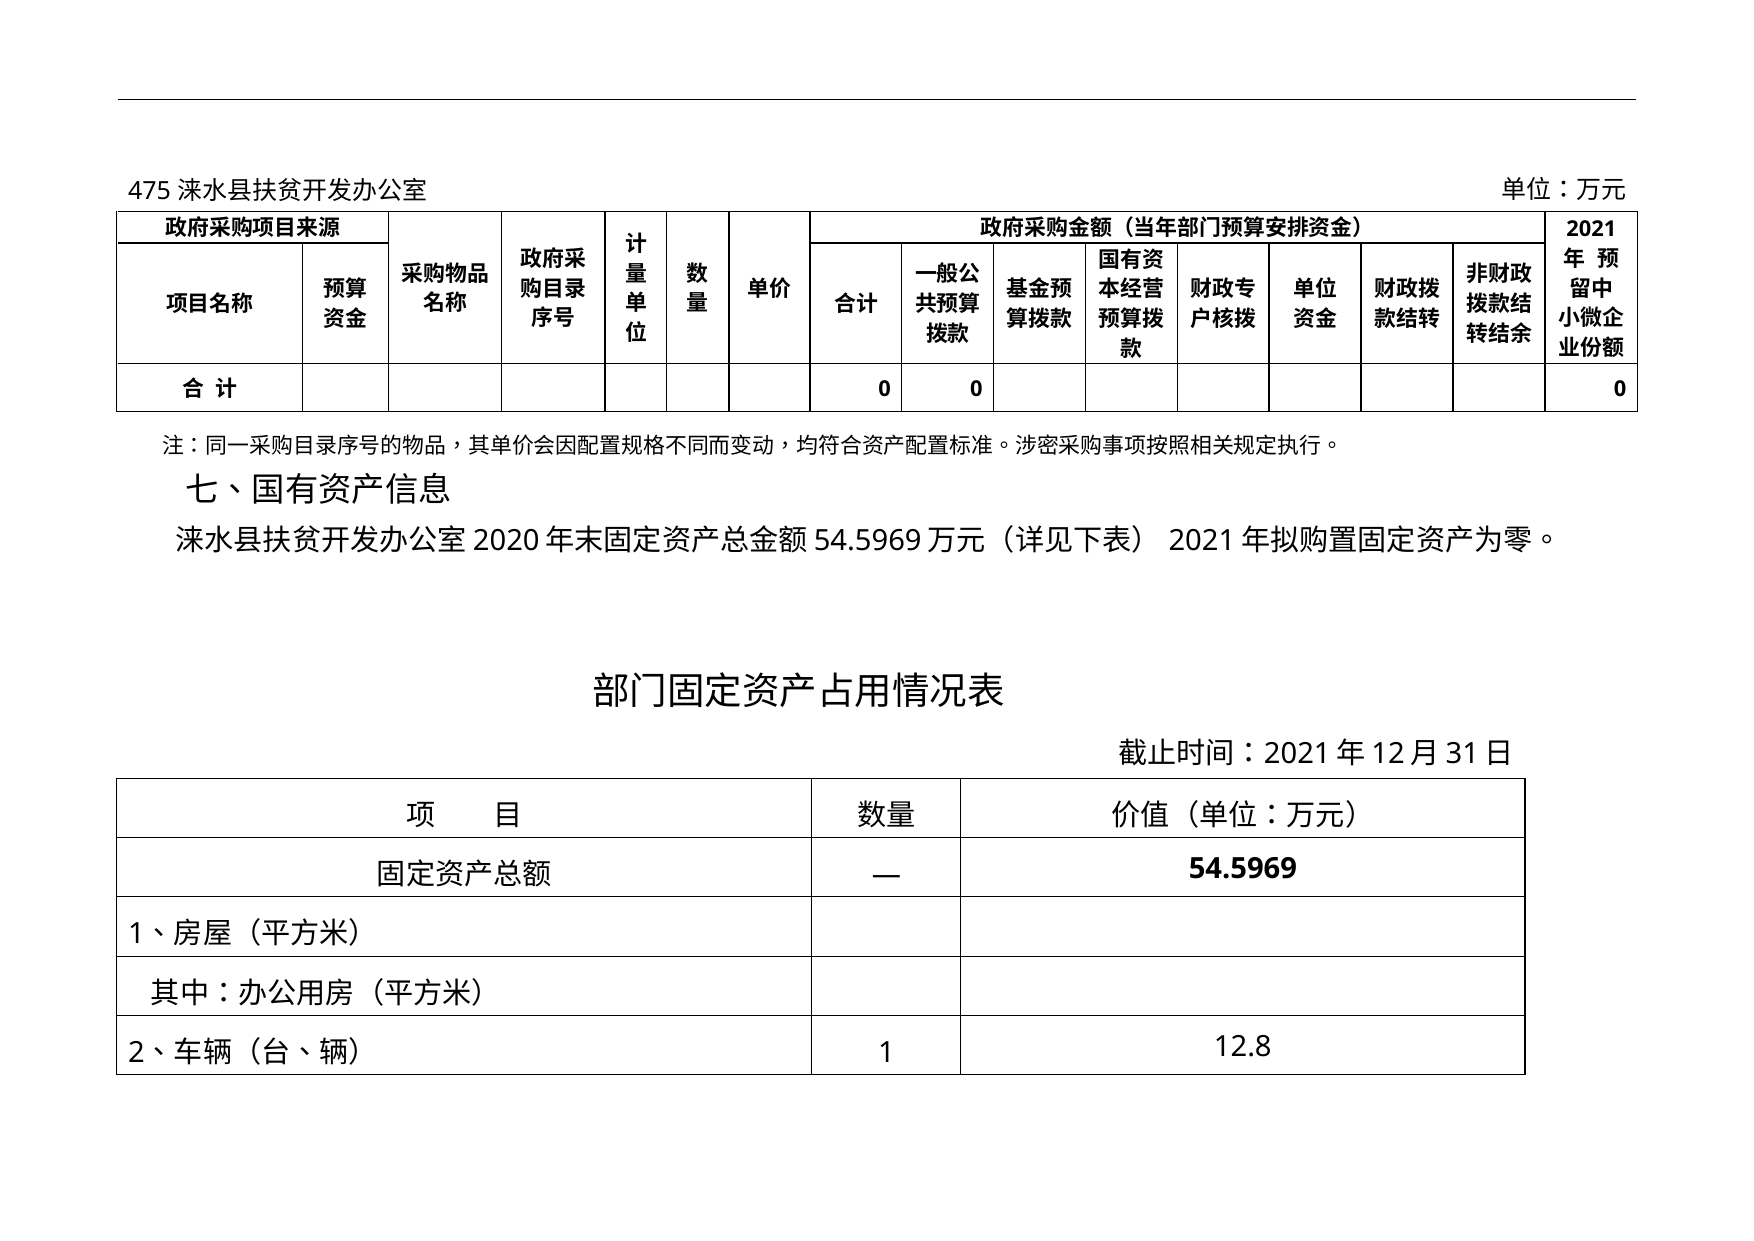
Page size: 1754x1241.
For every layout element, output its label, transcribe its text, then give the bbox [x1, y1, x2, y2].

table_cell 54.5969 [961, 838, 1524, 896]
table_cell 数量 [812, 779, 960, 837]
text 注：同一采购目录序号的物品，其单价会因配置规格不同而变动，均符合资产配置标准。涉密采购事项按照相关规定执行。 [118, 412, 1636, 464]
table_cell [1362, 364, 1452, 411]
table_cell [730, 364, 809, 411]
table_cell [812, 957, 960, 1015]
table_cell 预算 资金 [303, 244, 388, 363]
table_cell [961, 957, 1524, 1015]
table_cell 价值（单位：万元） [961, 779, 1524, 837]
table_cell 单价 [730, 212, 809, 363]
table_cell [812, 897, 960, 956]
table_cell 非财政 拨款结 转结余 [1454, 244, 1544, 363]
table_header 截止时间：2021年12月31日 [117, 715, 1525, 777]
table_cell 政府采购金额（当年部门预算安排资金） [811, 212, 1544, 242]
table_header 单位：万元 [811, 167, 1637, 211]
table_cell 一般公共预算拨款 [902, 244, 993, 363]
table_cell 0 [1546, 364, 1637, 411]
text 涞水县扶贫开发办公室2020年末固定资产总金额54.5969万元（详见下表） 2021年拟购置固定资产为零。 [118, 512, 1636, 560]
table_header 475 涞水县扶贫开发办公室 [117, 167, 809, 211]
table_cell 项 目 [117, 779, 811, 837]
table_cell 合 计 [117, 364, 302, 411]
table_cell 财政拨 款结转 [1362, 244, 1452, 363]
table_cell [606, 364, 666, 411]
table_cell 其中：办公用房（平方米） [117, 957, 811, 1015]
text 部门固定资产占用情况表 [118, 664, 1636, 715]
table_cell 数量 [667, 212, 728, 363]
table_cell — [812, 838, 960, 896]
table_cell [303, 364, 388, 411]
table_cell 项目名称 [117, 243, 302, 363]
table_cell [1270, 364, 1360, 411]
table_cell 国有资本经营预算拨款 [1086, 244, 1177, 363]
table_cell 政府采购项目来源 [117, 212, 388, 242]
table_cell 0 [811, 364, 901, 411]
table_cell [1178, 364, 1268, 411]
table_cell [389, 364, 501, 411]
table_cell [994, 364, 1085, 411]
table_cell 0 [902, 364, 993, 411]
table_cell 政府采购目录序号 [502, 212, 604, 363]
table_cell 计量 单位 [606, 212, 666, 363]
table_cell 2021年 预留中 小微企 业份额 [1546, 212, 1637, 363]
table_cell [1086, 364, 1177, 411]
table_cell 固定资产总额 [117, 838, 811, 896]
table_cell 合计 [811, 244, 901, 363]
table_cell 财政专户核拨 [1178, 244, 1268, 363]
table_cell 2、车辆（台、辆） [117, 1016, 811, 1074]
table_cell 单位 资金 [1270, 244, 1360, 363]
table_cell [1454, 364, 1544, 411]
table_cell 采购物品名称 [389, 212, 501, 363]
table_cell [961, 897, 1524, 956]
table_cell [502, 364, 604, 411]
table_cell 1 [812, 1016, 960, 1074]
table_cell [667, 364, 728, 411]
table_cell 基金预算拨款 [994, 244, 1085, 363]
table_cell 12.8 [961, 1016, 1524, 1074]
table_cell 1、房屋（平方米） [117, 897, 811, 956]
text 七、国有资产信息 [118, 465, 1636, 511]
